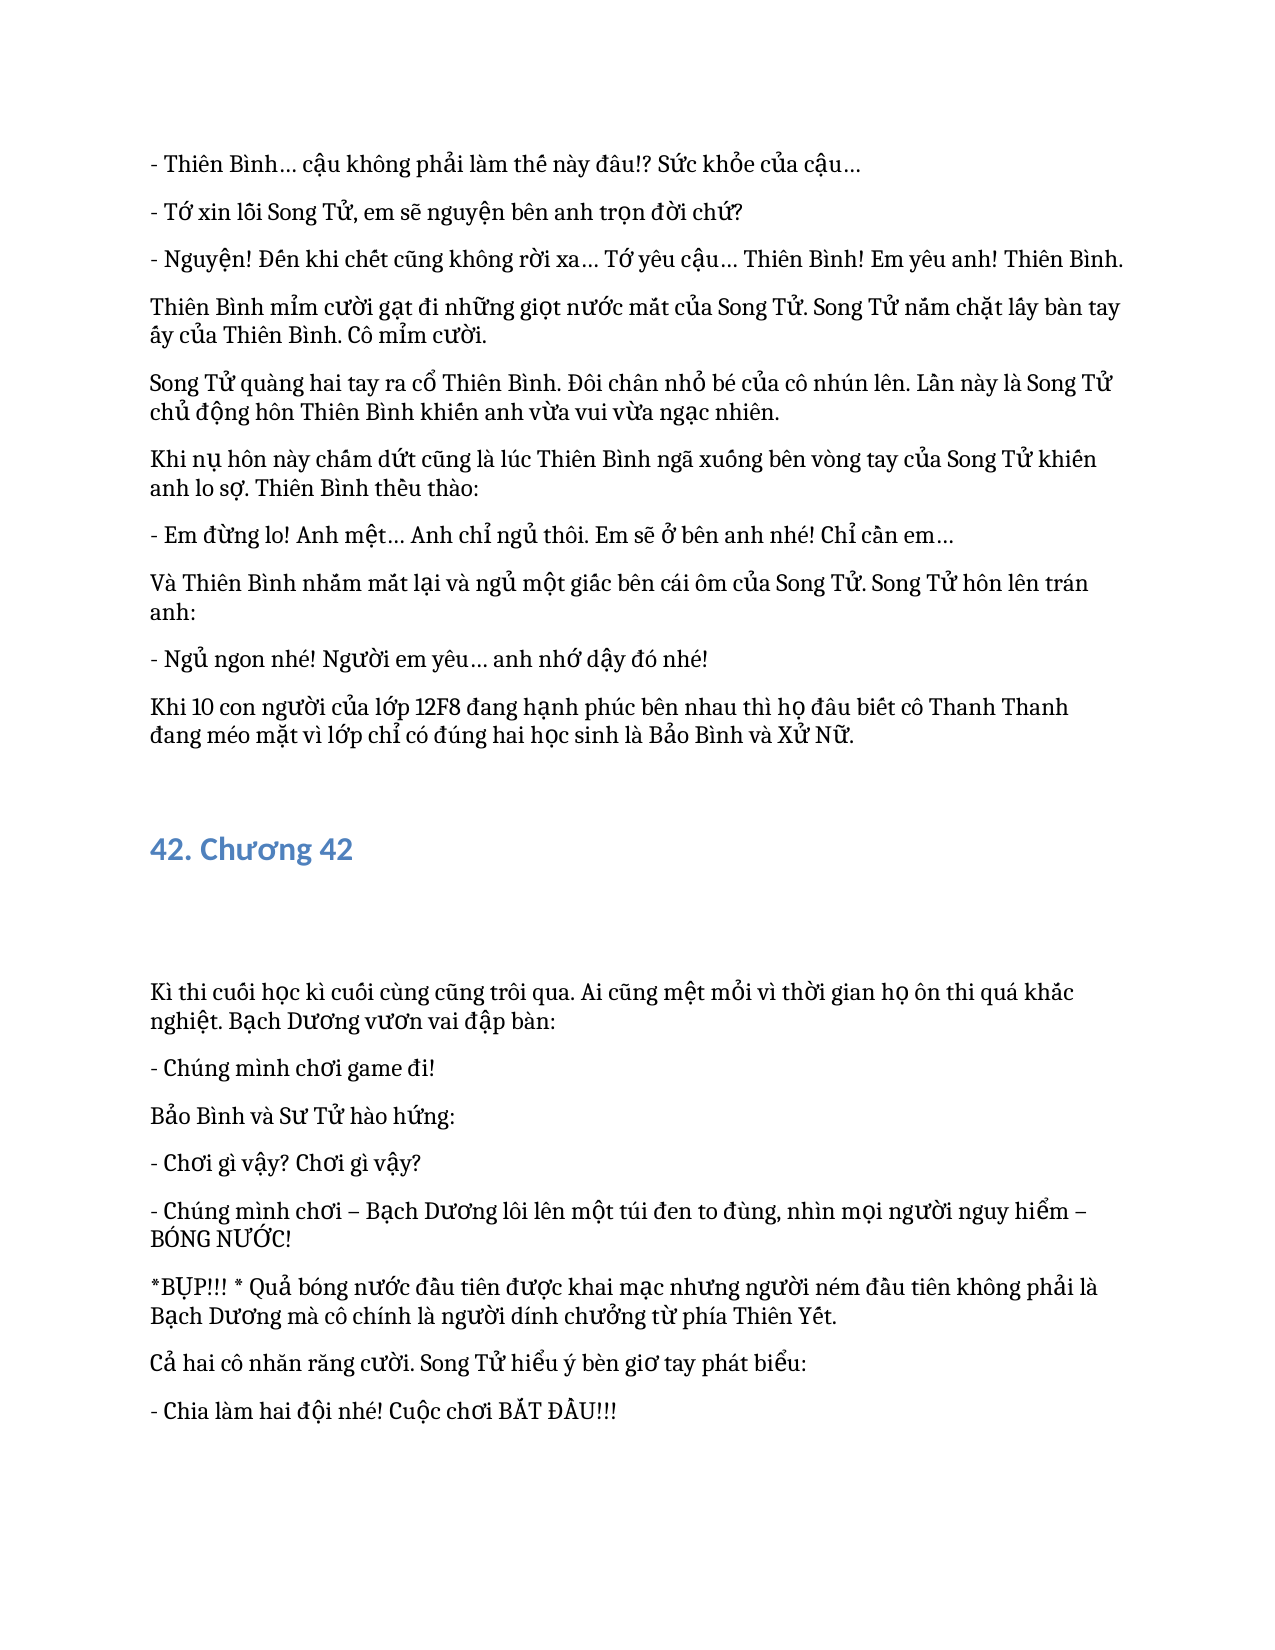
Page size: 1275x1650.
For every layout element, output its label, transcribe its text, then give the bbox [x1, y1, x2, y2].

text Thiên Bình mỉm cười gạt đi những giọt nước mắt của Song Tử. Song Tử nắm chặt lấy bàn tay ấy của Thiên Bình. Cô mỉm cười. [150, 292, 1125, 350]
text Bảo Bình và Sư Tử hào hứng: [150, 1102, 1125, 1130]
text - Em đừng lo! Anh mệt… Anh chỉ ngủ thôi. Em sẽ ở bên anh nhé! Chỉ cần em… [150, 521, 1125, 550]
subtitle 42. Chương 42 [150, 828, 1125, 869]
text - Nguyện! Đến khi chết cũng không rời xa… Tớ yêu cậu… Thiên Bình! Em yêu anh! Thiên Bình. [150, 245, 1125, 274]
text - Chúng mình chơi – Bạch Dương lôi lên một túi đen to đùng, nhìn mọi người nguy hiểm – BÓNG NƯỚC! [150, 1197, 1125, 1254]
text Khi nụ hôn này chấm dứt cũng là lúc Thiên Bình ngã xuống bên vòng tay của Song Tử khiến anh lo sợ. Thiên Bình thều thào: [150, 445, 1125, 502]
text - Thiên Bình… cậu không phải làm thế này đâu!? Sức khỏe của cậu… [150, 150, 1125, 179]
text Và Thiên Bình nhắm mắt lại và ngủ một giấc bên cái ôm của Song Tử. Song Tử hôn lên trán anh: [150, 569, 1125, 626]
text Cả hai cô nhăn răng cười. Song Tử hiểu ý bèn giơ tay phát biểu: [150, 1349, 1125, 1378]
text - Chơi gì vậy? Chơi gì vậy? [150, 1149, 1125, 1178]
text Song Tử quàng hai tay ra cổ Thiên Bình. Đôi chân nhỏ bé của cô nhún lên. Lần này là Song Tử chủ động hôn Thiên Bình khiến anh vừa vui vừa ngạc nhiên. [150, 369, 1125, 426]
text - Chúng mình chơi game đi! [150, 1054, 1125, 1083]
text *BỤP!!! * Quả bóng nước đầu tiên được khai mạc nhưng người ném đầu tiên không phải là Bạch Dương mà cô chính là người dính chưởng từ phía Thiên Yết. [150, 1273, 1125, 1330]
text - Tớ xin lỗi Song Tử, em sẽ nguyện bên anh trọn đời chứ? [150, 197, 1125, 226]
text Khi 10 con người của lớp 12F8 đang hạnh phúc bên nhau thì họ đâu biết cô Thanh Thanh đang méo mặt vì lớp chỉ có đúng hai học sinh là Bảo Bình và Xử Nữ. [150, 692, 1125, 807]
text - Chia làm hai đội nhé! Cuộc chơi BẮT ĐẦU!!! [150, 1397, 1125, 1425]
text - Ngủ ngon nhé! Người em yêu… anh nhớ dậy đó nhé! [150, 645, 1125, 674]
text Kì thi cuối học kì cuối cùng cũng trôi qua. Ai cũng mệt mỏi vì thời gian họ ôn thi quá khắc nghiệt. Bạch Dương vươn vai đập bàn: [150, 978, 1125, 1035]
